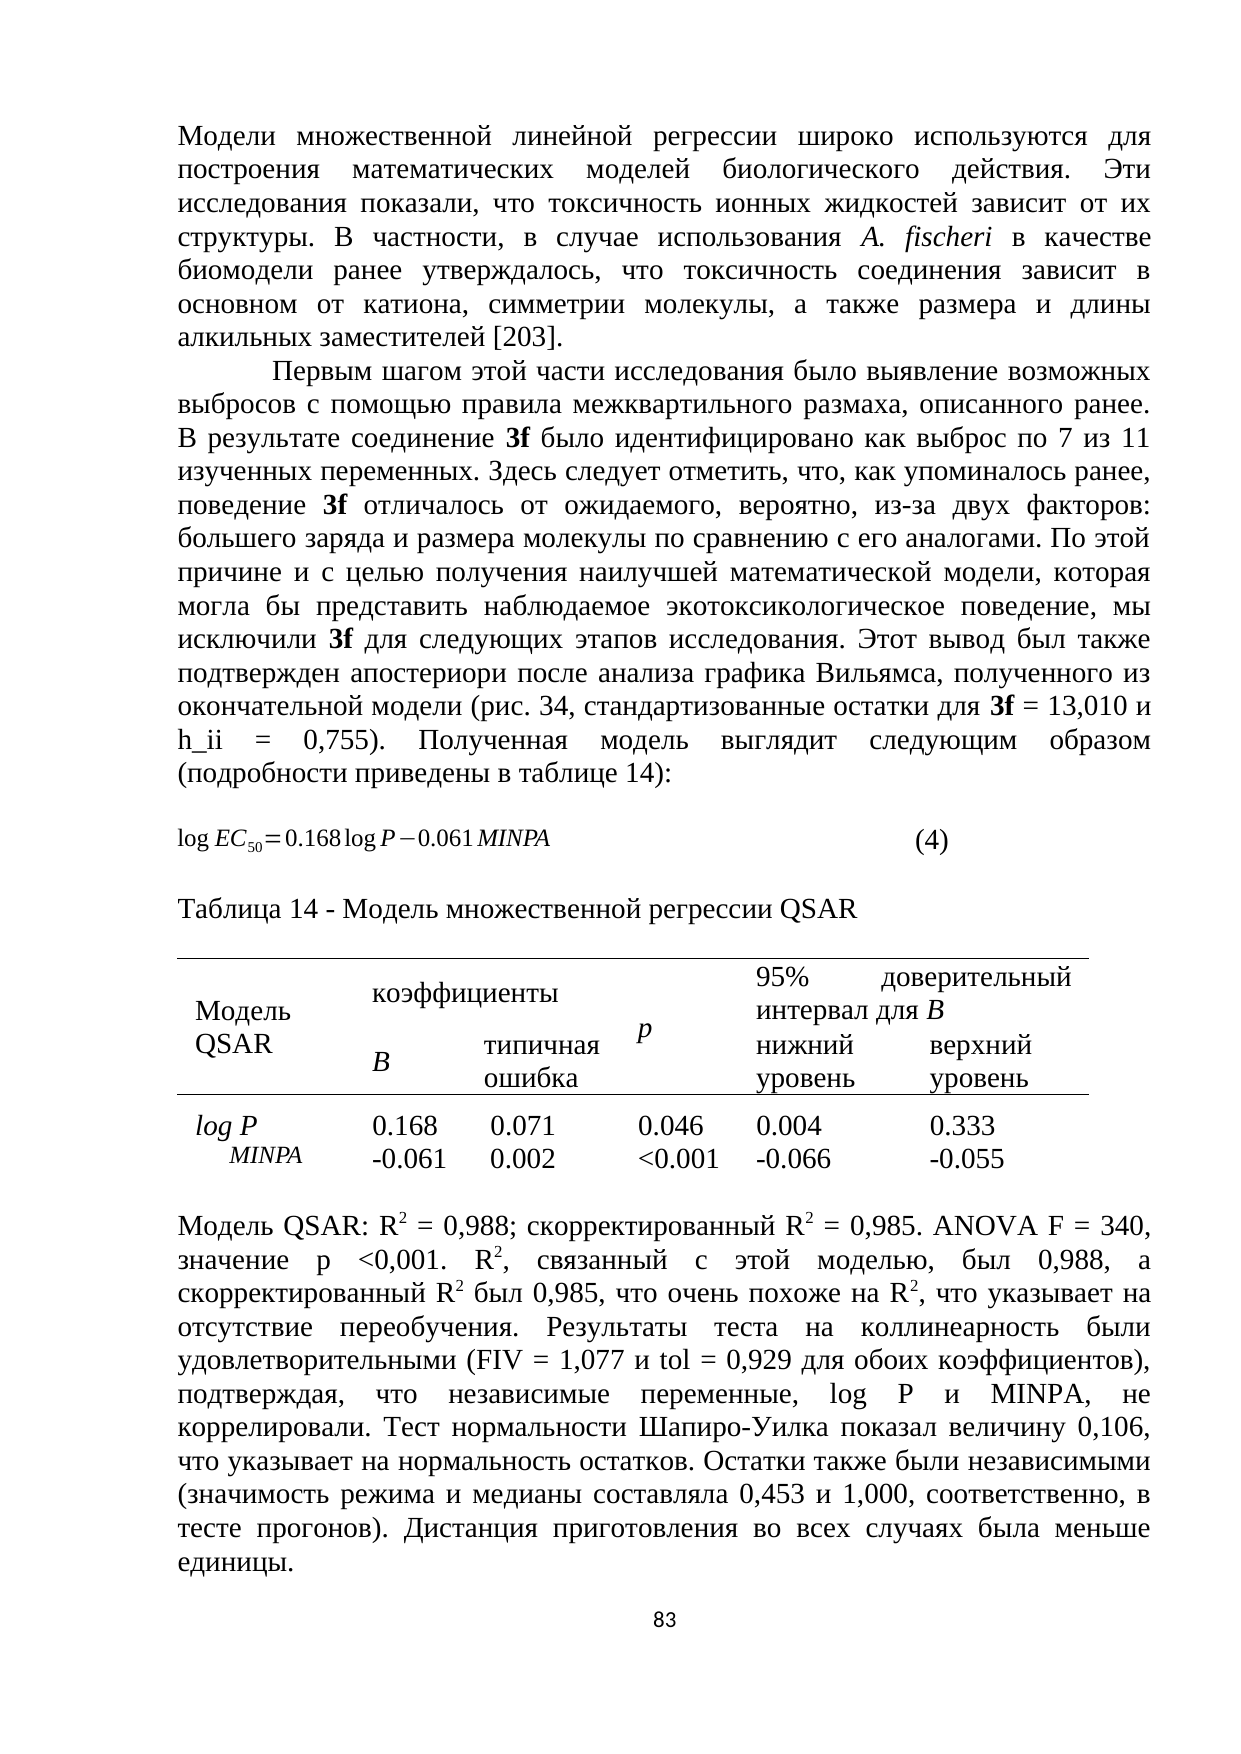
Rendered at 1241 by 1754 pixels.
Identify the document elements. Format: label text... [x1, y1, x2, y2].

table_cell 0.333 [912, 1095, 1089, 1141]
table_cell -0.061 [354, 1141, 472, 1175]
table_cell типичная ошибка [473, 1026, 620, 1094]
table_header p [620, 959, 738, 1094]
text Первым шагом этой части исследования было выявление возможных выбросов с помощью правила межквартильного размаха, описанного ранее. В результате соединение 3f было идентифицировано как выброс по 7 из 11 изученных переменных. Здесь следует отметить, что, как упоминалось ранее, поведение 3f отличалось от ожидаемого, вероятно, из-за двух факторов: большего заряда и размера молекулы по сравнению с его аналогами. По этой причине и с целью получения наилучшей математической модели, которая могла бы представить наблюдаемое экотоксикологическое поведение, мы исключили 3f для следующих этапов исследования. Этот вывод был также подтвержден апостериори после анализа графика Вильямса, полученного из окончательной модели (рис. 34, стандартизованные остатки для 3f = 13,010 и h_ii = 0,755). Полученная модель выглядит следующим образом (подробности приведены в таблице 14): [177, 353, 1152, 789]
table_cell B [354, 1026, 472, 1094]
text Таблица 14 - Модель множественной регрессии QSAR [177, 891, 1152, 924]
table_cell нижний уровень [738, 1026, 912, 1094]
table_cell 0.071 [473, 1095, 620, 1141]
table_cell -0.066 [738, 1141, 912, 1175]
table_cell [177, 1141, 354, 1175]
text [177, 118, 1152, 353]
table_cell верхний уровень [912, 1026, 1089, 1094]
text Модель QSAR: R2 = 0,988; скорректированный R2 = 0,985. ANOVA F = 340, значение p <0,001. R2, связанный с этой моделью, был 0,988, а скорректированный R2 был 0,985, что очень похоже на R2, что указывает на отсутствие переобучения. Результаты теста на коллинеарность были удовлетворительными (FIV = 1,077 и tol = 0,929 для обоих коэффициентов), подтверждая, что независимые переменные, log P и MINPA, не коррелировали. Тест нормальности Шапиро-Уилка показал величину 0,106, что указывает на нормальность остатков. Остатки также были независимыми (значимость режима и медианы составляла 0,453 и 1,000, соответственно, в тесте прогонов). Дистанция приготовления во всех случаях была меньше единицы. [177, 1208, 1152, 1577]
table_header 95% доверительный интервал для B [738, 959, 1089, 1026]
table_header Модель QSAR [177, 959, 354, 1094]
table_cell 0.046 [620, 1095, 738, 1141]
text (4) [177, 822, 1152, 857]
table_cell 0.004 [738, 1095, 912, 1141]
table_cell 0.002 [473, 1141, 620, 1175]
table_header коэффициенты [354, 959, 620, 1026]
table_cell log P [177, 1095, 354, 1141]
table_cell <0.001 [620, 1141, 738, 1175]
table_cell 0.168 [354, 1095, 472, 1141]
table_cell -0.055 [912, 1141, 1089, 1175]
